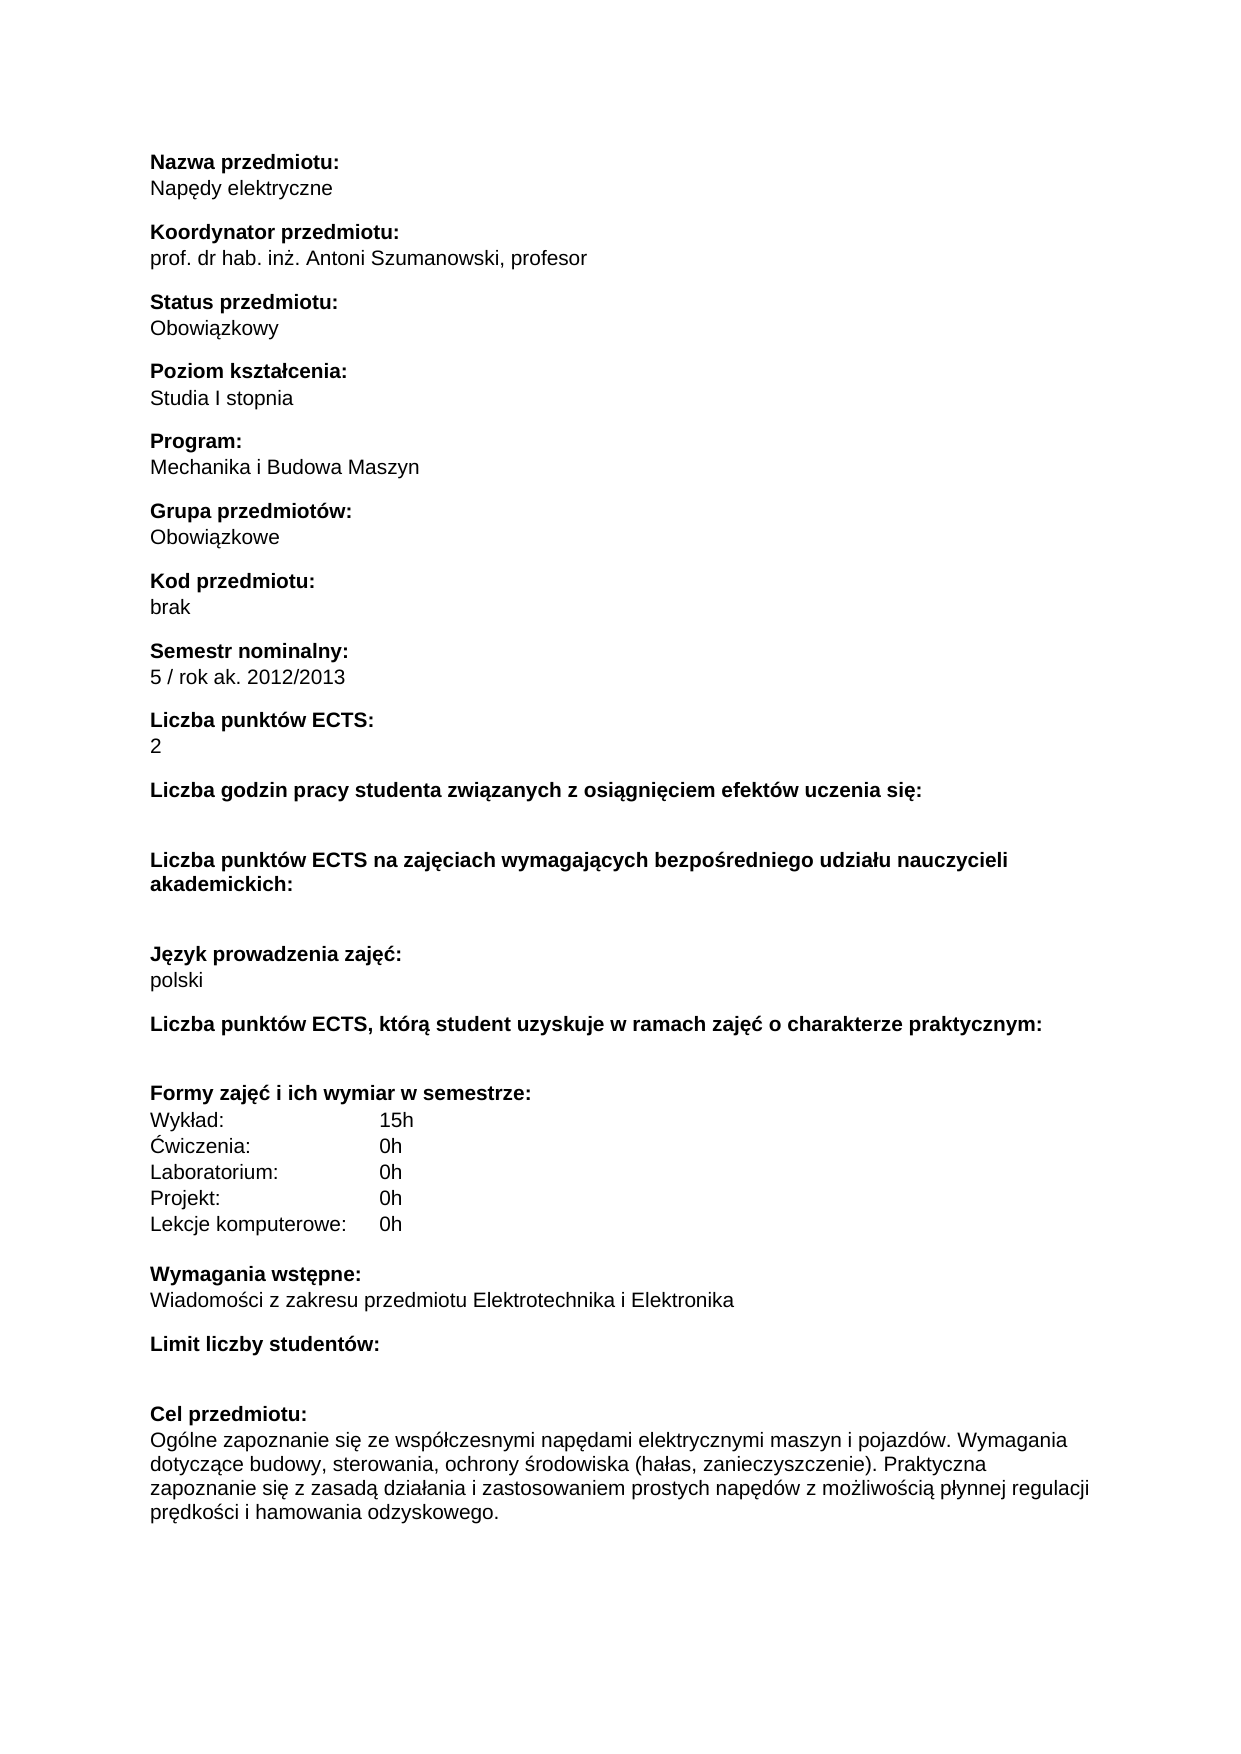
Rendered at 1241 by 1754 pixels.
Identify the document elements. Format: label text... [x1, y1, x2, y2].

text Liczba punktów ECTS, którą student uzyskuje w ramach zajęć o charakterze praktycznym: [150, 1011, 1090, 1035]
text Liczba punktów ECTS na zajęciach wymagających bezpośredniego udziału nauczycieli akademickich: [150, 848, 1090, 896]
text Nazwa przedmiotu: [150, 150, 1090, 174]
text Wiadomości z zakresu przedmiotu Elektrotechnika i Elektronika [150, 1288, 1090, 1312]
text Cel przedmiotu: [150, 1402, 1090, 1426]
text Liczba punktów ECTS: [150, 708, 1090, 732]
table_cell 0h [369, 1158, 597, 1184]
text Formy zajęć i ich wymiar w semestrze: [150, 1081, 1090, 1105]
table_cell Projekt: [140, 1186, 367, 1210]
text Semestr nominalny: [150, 638, 1090, 662]
text 5 / rok ak. 2012/2013 [150, 664, 1090, 688]
text Studia I stopnia [150, 385, 1090, 409]
text Liczba godzin pracy studenta związanych z osiągnięciem efektów uczenia się: [150, 778, 1090, 802]
table_cell Laboratorium: [140, 1160, 367, 1184]
table_cell Lekcje komputerowe: [140, 1212, 367, 1236]
text Obowiązkowe [150, 525, 1090, 549]
text Ogólne zapoznanie się ze współczesnymi napędami elektrycznymi maszyn i pojazdów. Wymagania dotyczące budowy, sterowania, ochrony środowiska (hałas, zanieczyszczenie). Praktyczna zapoznanie się z zasadą działania i zastosowaniem prostych napędów z możliwością płynnej regulacji prędkości i hamowania odzyskowego. [150, 1428, 1090, 1523]
text Status przedmiotu: [150, 289, 1090, 313]
text 2 [150, 734, 1090, 758]
table_cell 0h [369, 1210, 597, 1236]
text Mechanika i Budowa Maszyn [150, 455, 1090, 479]
table_cell Ćwiczenia: [140, 1134, 367, 1158]
text Język prowadzenia zajęć: [150, 942, 1090, 966]
text Limit liczby studentów: [150, 1332, 1090, 1356]
text Koordynator przedmiotu: [150, 220, 1090, 244]
table_header Wykład: [140, 1108, 367, 1132]
text Napędy elektryczne [150, 176, 1090, 200]
table_header 15h [369, 1108, 597, 1132]
table_cell 0h [369, 1184, 597, 1210]
text Kod przedmiotu: [150, 569, 1090, 593]
text polski [150, 968, 1090, 992]
text Program: [150, 429, 1090, 453]
text prof. dr hab. inż. Antoni Szumanowski, profesor [150, 246, 1090, 270]
text Grupa przedmiotów: [150, 499, 1090, 523]
text Obowiązkowy [150, 316, 1090, 339]
text Wymagania wstępne: [150, 1262, 1090, 1286]
text brak [150, 595, 1090, 619]
text Poziom kształcenia: [150, 359, 1090, 383]
table_cell 0h [369, 1132, 597, 1158]
